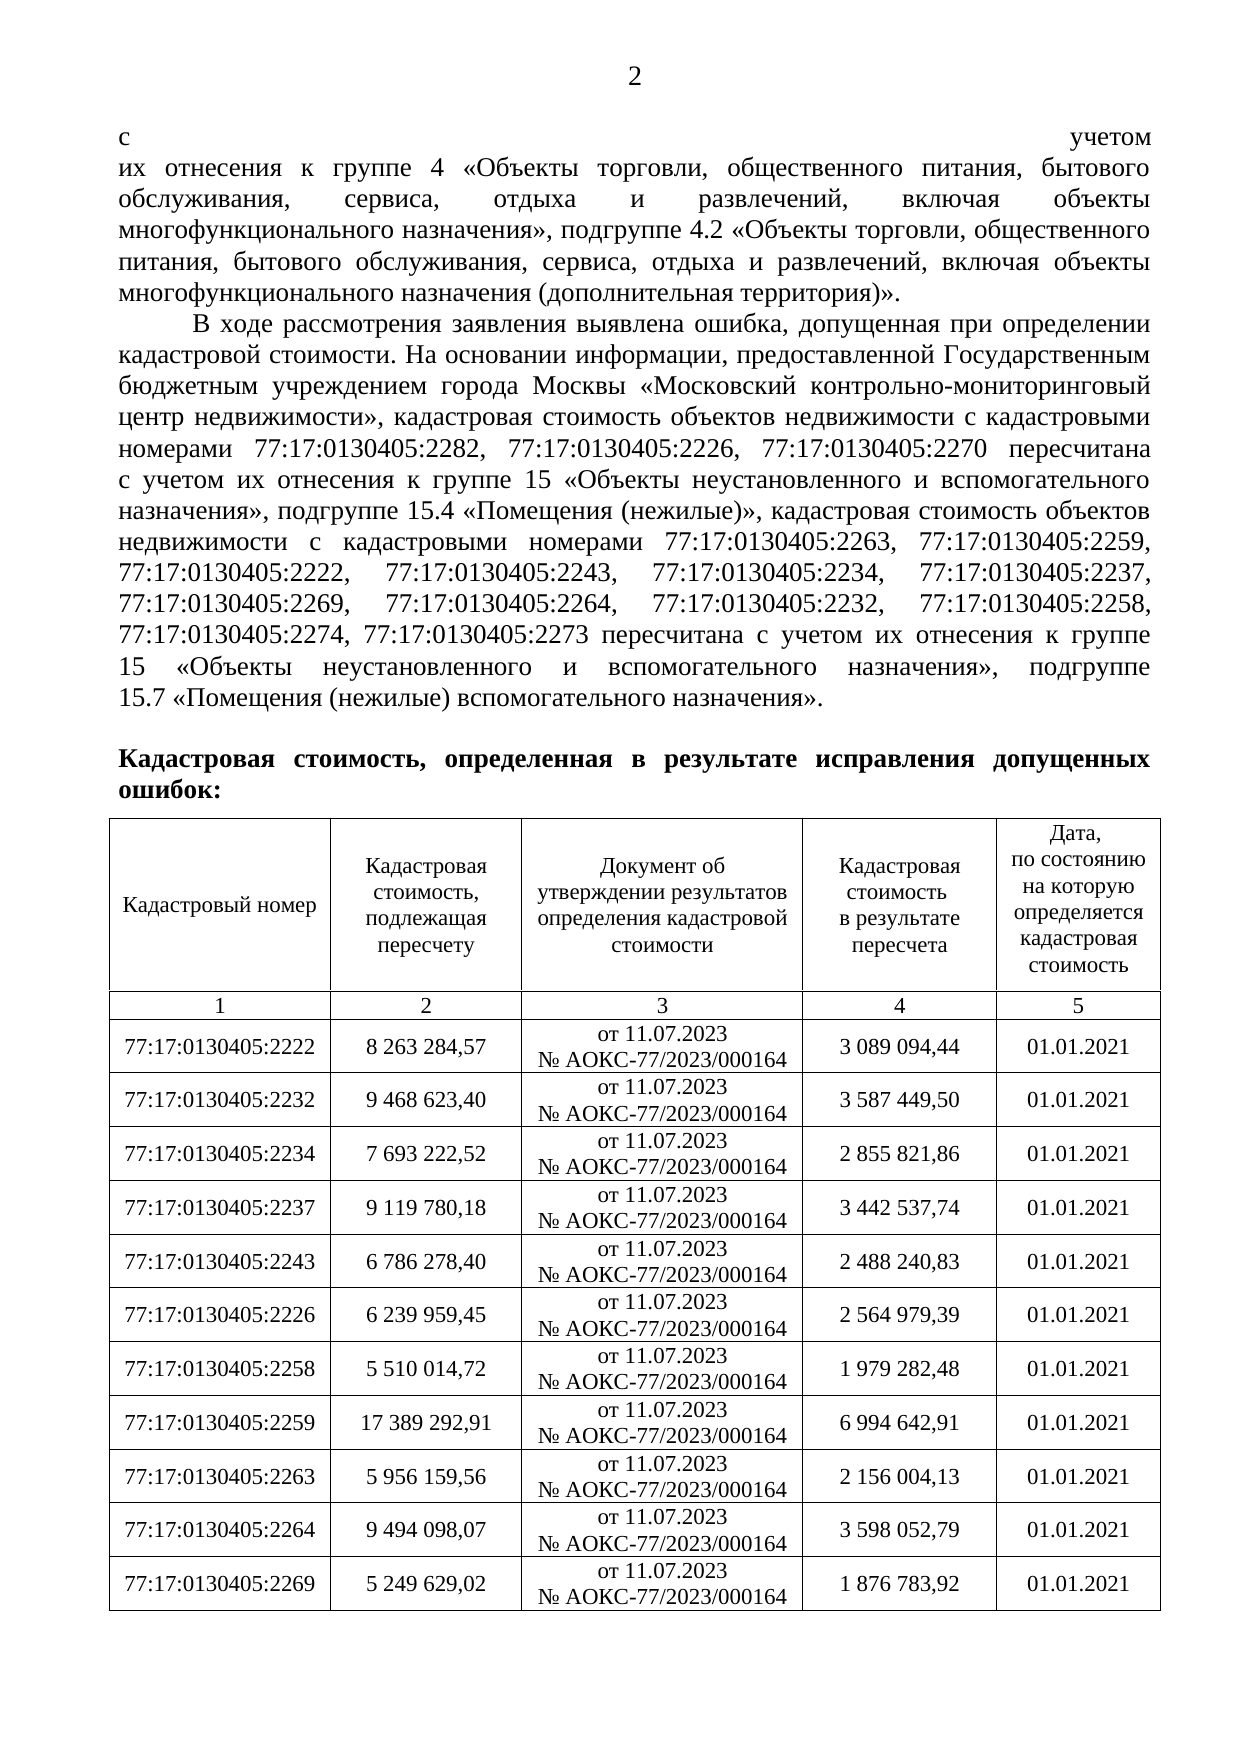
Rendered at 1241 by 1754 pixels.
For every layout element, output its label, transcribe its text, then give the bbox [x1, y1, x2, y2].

table_cell 5 956 159,56 [331, 1450, 521, 1502]
table_cell 01.01.2021 [997, 1503, 1160, 1556]
table_cell 77:17:0130405:2226 [110, 1288, 330, 1341]
table_header 3 [522, 992, 802, 1018]
table_cell 1 979 282,48 [803, 1342, 996, 1395]
table_header 5 [997, 992, 1160, 1018]
table_cell 01.01.2021 [997, 1450, 1160, 1502]
table_cell 17 389 292,91 [331, 1396, 521, 1448]
table_cell от 11.07.2023 № АОКС-77/2023/000164 [522, 1396, 802, 1448]
table_cell 5 249 629,02 [331, 1557, 521, 1610]
table_cell 9 494 098,07 [331, 1503, 521, 1556]
table_header 4 [803, 992, 996, 1018]
table_header Документ об утверждении результатов определения кадастровой стоимости [522, 819, 802, 990]
table_cell 01.01.2021 [997, 1073, 1160, 1126]
table_cell от 11.07.2023 № АОКС-77/2023/000164 [522, 1127, 802, 1180]
table_cell 01.01.2021 [997, 1557, 1160, 1610]
table_cell 01.01.2021 [997, 1181, 1160, 1233]
table_header 2 [331, 992, 521, 1018]
table_cell 77:17:0130405:2232 [110, 1073, 330, 1126]
table_cell 01.01.2021 [997, 1235, 1160, 1287]
table_cell от 11.07.2023 № АОКС-77/2023/000164 [522, 1342, 802, 1395]
table_cell 01.01.2021 [997, 1396, 1160, 1448]
table_cell 01.01.2021 [997, 1127, 1160, 1180]
table_cell 77:17:0130405:2243 [110, 1235, 330, 1287]
table_cell 77:17:0130405:2264 [110, 1503, 330, 1556]
table_cell 77:17:0130405:2237 [110, 1181, 330, 1233]
table_cell 3 598 052,79 [803, 1503, 996, 1556]
table_header Кадастровая стоимость в результате пересчета [803, 819, 996, 990]
table_cell 9 468 623,40 [331, 1073, 521, 1126]
table_cell 3 442 537,74 [803, 1181, 996, 1233]
table_cell 5 510 014,72 [331, 1342, 521, 1395]
table_header 1 [110, 992, 330, 1018]
table_header Дата, по состоянию на которую определяется кадастровая стоимость [997, 819, 1160, 990]
table_header Кадастровый номер [110, 819, 330, 990]
table_cell от 11.07.2023 № АОКС-77/2023/000164 [522, 1073, 802, 1126]
table_cell 6 786 278,40 [331, 1235, 521, 1287]
table_cell 77:17:0130405:2259 [110, 1396, 330, 1448]
table_cell 3 587 449,50 [803, 1073, 996, 1126]
table_cell 2 488 240,83 [803, 1235, 996, 1287]
table_cell от 11.07.2023 № АОКС-77/2023/000164 [522, 1557, 802, 1610]
table_cell 01.01.2021 [997, 1020, 1160, 1072]
table_cell 8 263 284,57 [331, 1020, 521, 1072]
table_cell 2 156 004,13 [803, 1450, 996, 1502]
table_cell 01.01.2021 [997, 1342, 1160, 1395]
table_header Кадастровая стоимость, подлежащая пересчету [331, 819, 521, 990]
table_cell от 11.07.2023 № АОКС-77/2023/000164 [522, 1450, 802, 1502]
table_cell 77:17:0130405:2222 [110, 1020, 330, 1072]
text Кадастровая стоимость, определенная в результате исправления допущенных ошибок: [118, 742, 1152, 804]
table_cell 6 994 642,91 [803, 1396, 996, 1448]
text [118, 120, 1152, 307]
table_cell от 11.07.2023 № АОКС-77/2023/000164 [522, 1503, 802, 1556]
text В ходе рассмотрения заявления выявлена ошибка, допущенная при определении кадастровой стоимости. На основании информации, предоставленной Государственным бюджетным учреждением города Москвы «Московский контрольно-мониторинговый центр недвижимости», кадастровая стоимость объектов недвижимости с кадастровыми номерами 77:17:0130405:2282, 77:17:0130405:2226, 77:17:0130405:2270 пересчитана с учетом их отнесения к группе 15 «Объекты неустановленного и вспомогательного назначения», подгруппе 15.4 «Помещения (нежилые)», кадастровая стоимость объектов недвижимости с кадастровыми номерами 77:17:0130405:2263, 77:17:0130405:2259, 77:17:0130405:2222, 77:17:0130405:2243, 77:17:0130405:2234, 77:17:0130405:2237, 77:17:0130405:2269, 77:17:0130405:2264, 77:17:0130405:2232, 77:17:0130405:2258, 77:17:0130405:2274, 77:17:0130405:2273 пересчитана с учетом их отнесения к группе 15 «Объекты неустановленного и вспомогательного назначения», подгруппе 15.7 «Помещения (нежилые) вспомогательного назначения». [118, 307, 1152, 712]
table_cell 1 876 783,92 [803, 1557, 996, 1610]
table_cell 01.01.2021 [997, 1288, 1160, 1341]
table_cell 2 855 821,86 [803, 1127, 996, 1180]
table_cell от 11.07.2023 № АОКС-77/2023/000164 [522, 1020, 802, 1072]
table_cell 77:17:0130405:2258 [110, 1342, 330, 1395]
table_cell от 11.07.2023 № АОКС-77/2023/000164 [522, 1235, 802, 1287]
table_cell от 11.07.2023 № АОКС-77/2023/000164 [522, 1288, 802, 1341]
table_cell 2 564 979,39 [803, 1288, 996, 1341]
table_cell 6 239 959,45 [331, 1288, 521, 1341]
table_cell 9 119 780,18 [331, 1181, 521, 1233]
table_cell 3 089 094,44 [803, 1020, 996, 1072]
table_cell от 11.07.2023 № АОКС-77/2023/000164 [522, 1181, 802, 1233]
table_cell 77:17:0130405:2234 [110, 1127, 330, 1180]
table_cell 77:17:0130405:2263 [110, 1450, 330, 1502]
table_cell 7 693 222,52 [331, 1127, 521, 1180]
table_cell 77:17:0130405:2269 [110, 1557, 330, 1610]
